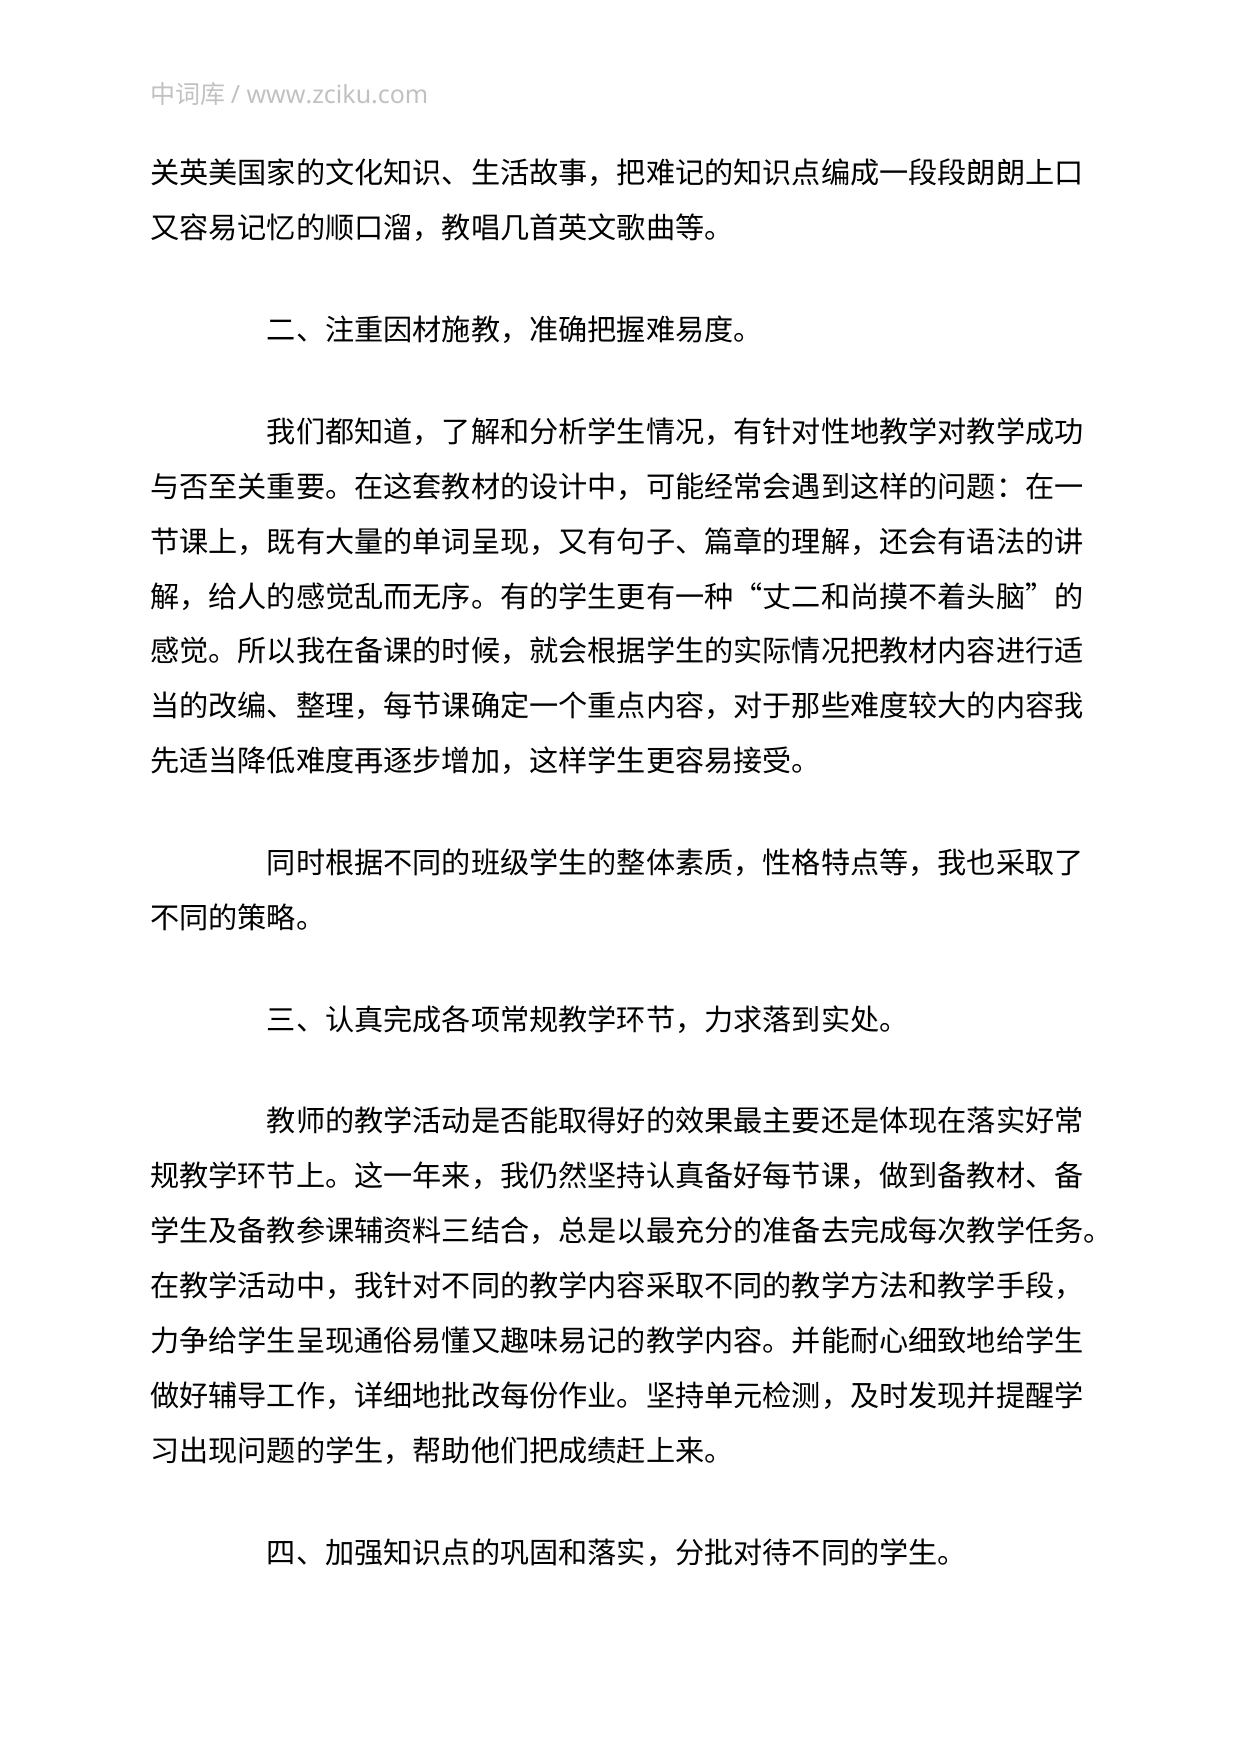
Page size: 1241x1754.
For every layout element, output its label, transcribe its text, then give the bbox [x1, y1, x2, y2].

text 三、认真完成各项常规教学环节，力求落到实处。 [150, 996, 1090, 1038]
text 我们都知道，了解和分析学生情况，有针对性地教学对教学成功与否至关重要。在这套教材的设计中，可能经常会遇到这样的问题：在一节课上，既有大量的单词呈现，又有句子、篇章的理解，还会有语法的讲解，给人的感觉乱而无序。有的学生更有一种“丈二和尚摸不着头脑”的感觉。所以我在备课的时候，就会根据学生的实际情况把教材内容进行适当的改编、整理，每节课确定一个重点内容，对于那些难度较大的内容我先适当降低难度再逐步增加，这样学生更容易接受。 [150, 408, 1090, 780]
text 同时根据不同的班级学生的整体素质，性格特点等，我也采取了不同的策略。 [150, 839, 1090, 937]
text 二、注重因材施教，准确把握难易度。 [150, 307, 1090, 349]
text 教师的教学活动是否能取得好的效果最主要还是体现在落实好常规教学环节上。这一年来，我仍然坚持认真备好每节课，做到备教材、备学生及备教参课辅资料三结合，总是以最充分的准备去完成每次教学任务。在教学活动中，我针对不同的教学内容采取不同的教学方法和教学手段，力争给学生呈现通俗易懂又趣味易记的教学内容。并能耐心细致地给学生做好辅导工作，详细地批改每份作业。坚持单元检测，及时发现并提醒学习出现问题的学生，帮助他们把成绩赶上来。 [150, 1098, 1090, 1470]
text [150, 150, 1090, 247]
text 四、加强知识点的巩固和落实，分批对待不同的学生。 [150, 1529, 1090, 1571]
